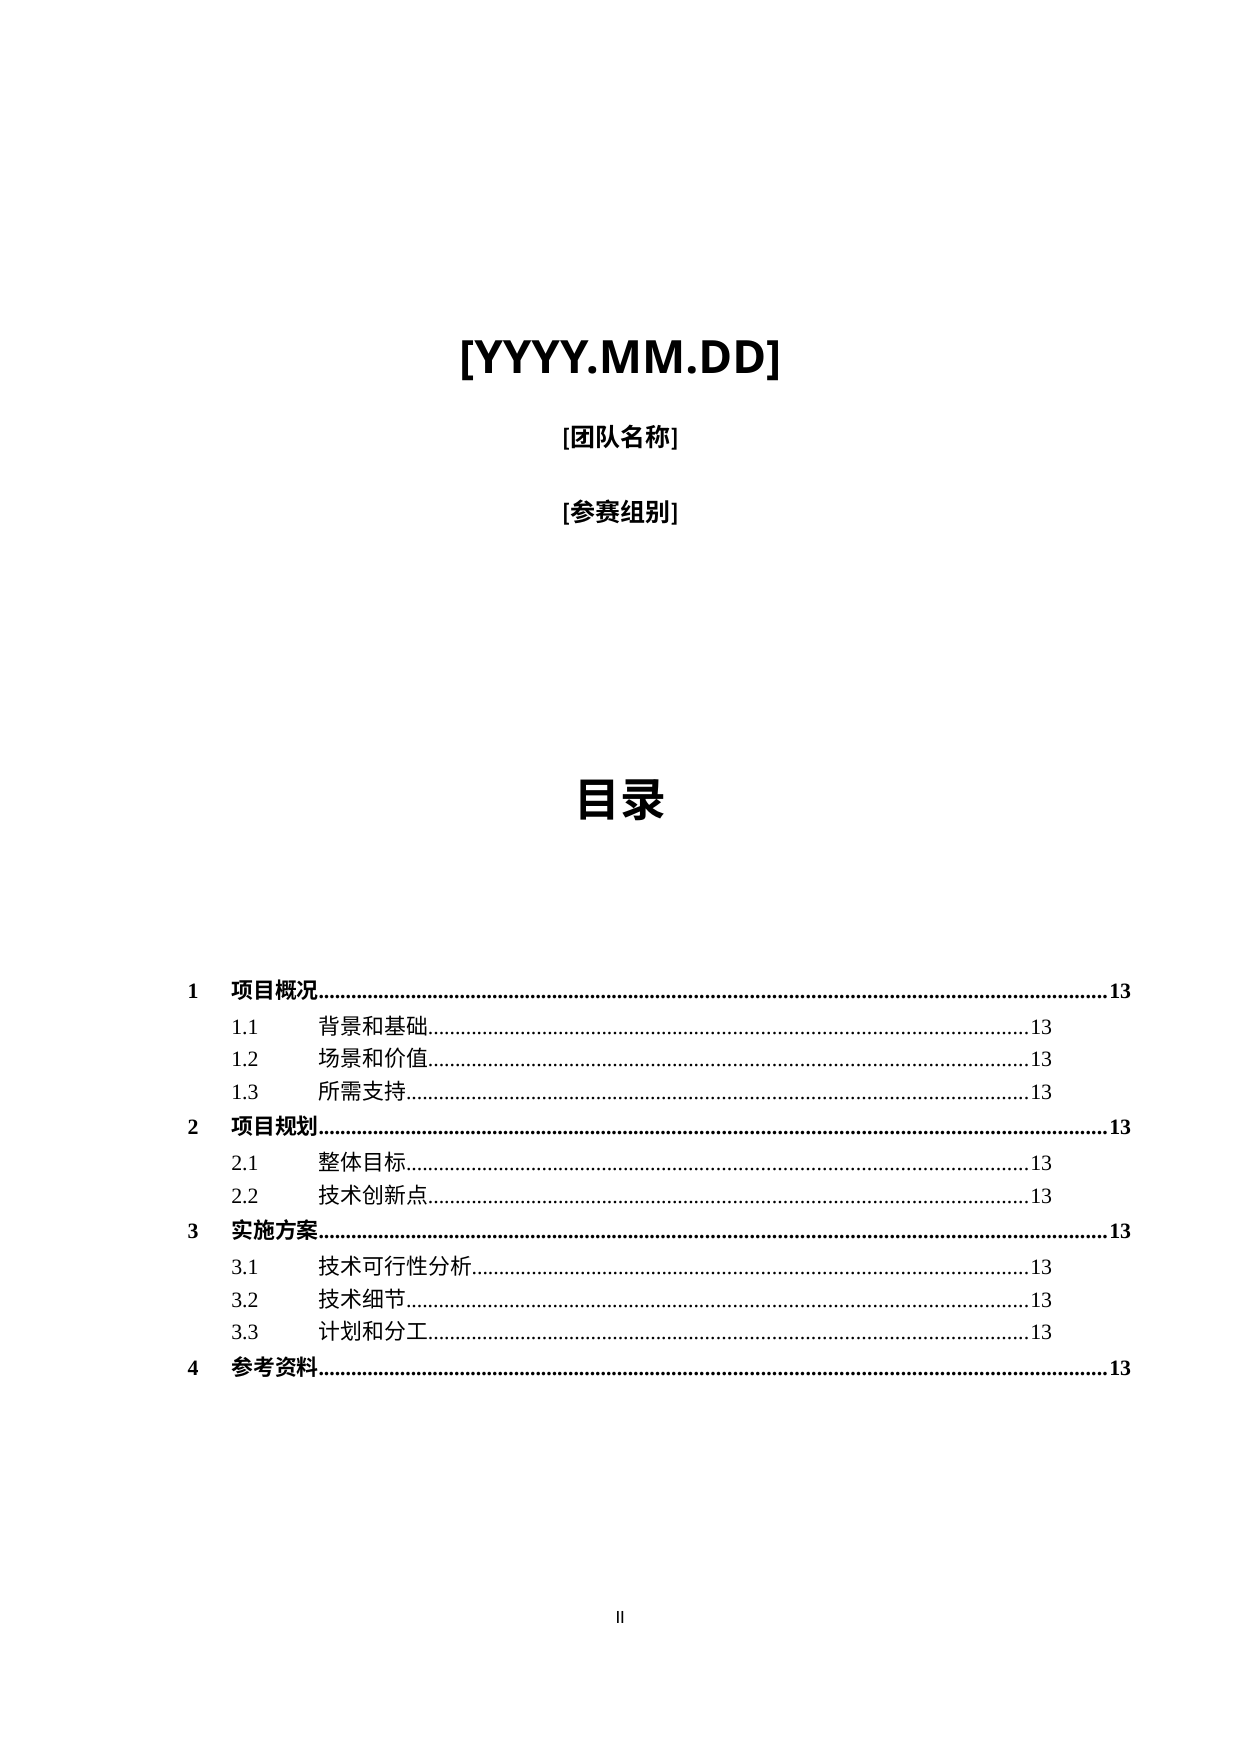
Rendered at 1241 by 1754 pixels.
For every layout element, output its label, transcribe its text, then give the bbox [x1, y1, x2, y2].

text [团队名称] [187, 403, 1053, 468]
text [参赛组别] [187, 478, 1053, 543]
text [YYYY.MM.DD] [187, 323, 1053, 388]
